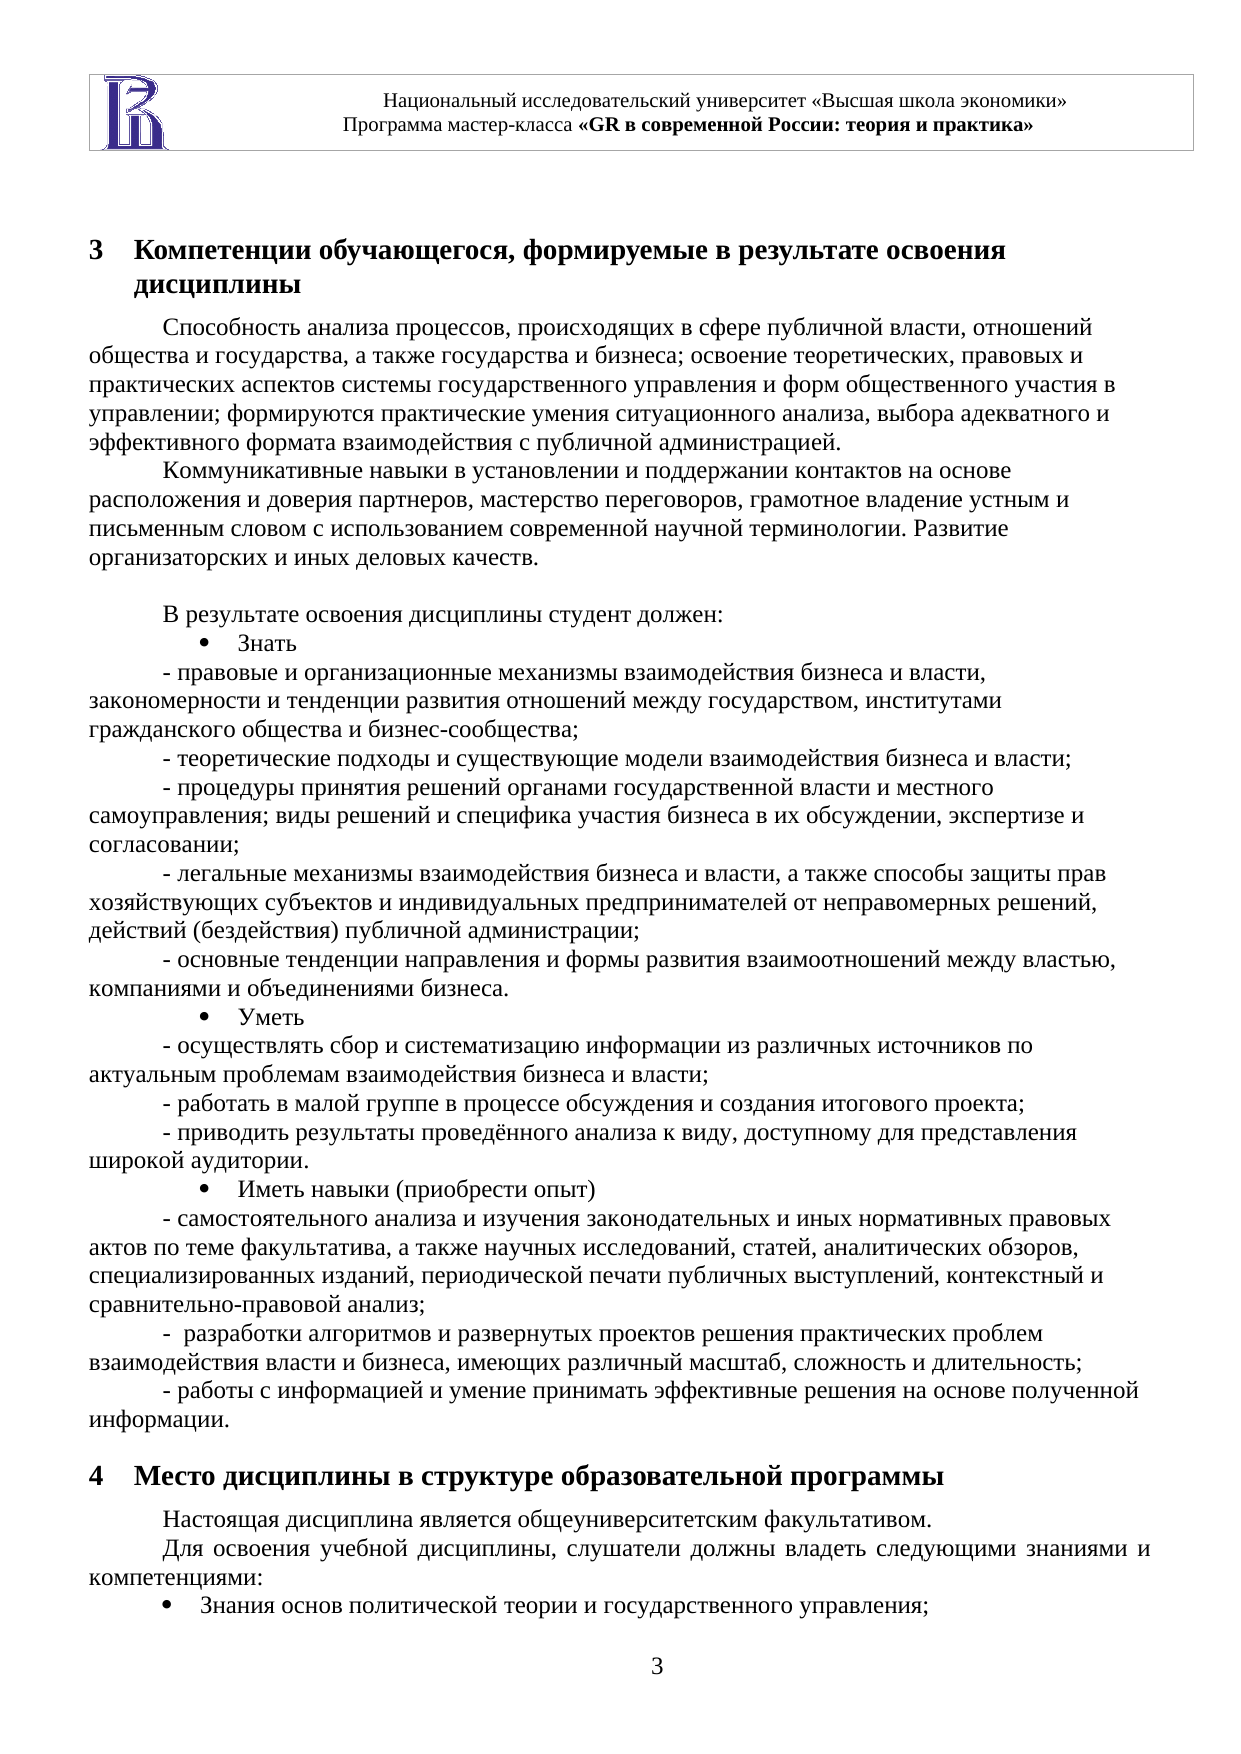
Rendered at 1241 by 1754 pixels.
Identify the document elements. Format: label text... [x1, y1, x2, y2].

text Коммуникативные навыки в установлении и поддержании контактов на основе расположения и доверия партнеров, мастерство переговоров, грамотное владение устным и письменным словом с использованием современной научной терминологии. Развитие организаторских и иных деловых качеств. [89, 456, 1152, 571]
text - основные тенденции направления и формы развития взаимоотношений между властью, компаниями и объединениями бизнеса. [89, 944, 1152, 1002]
text В результате освоения дисциплины студент должен: [89, 599, 1152, 628]
text Знания основ политической теории и государственного управления; [162, 1590, 1152, 1619]
text - правовые и организационные механизмы взаимодействия бизнеса и власти, закономерности и тенденции развития отношений между государством, институтами гражданского общества и бизнес-сообщества; [89, 657, 1152, 743]
text - легальные механизмы взаимодействия бизнеса и власти, а также способы защиты прав хозяйствующих субъектов и индивидуальных предпринимателей от неправомерных решений, действий (бездействия) публичной администрации; [89, 858, 1152, 944]
text Способность анализа процессов, происходящих в сфере публичной власти, отношений общества и государства, а также государства и бизнеса; освоение теоретических, правовых и практических аспектов системы государственного управления и форм общественного участия в управлении; формируются практические умения ситуационного анализа, выбора адекватного и эффективного формата взаимодействия с публичной администрацией. [89, 312, 1152, 456]
text - процедуры принятия решений органами государственной власти и местного самоуправления; виды решений и специфика участия бизнеса в их обсуждении, экспертизе и согласовании; [89, 772, 1152, 858]
subtitle Компетенции обучающегося, формируемые в результате освоения дисциплины [89, 232, 1152, 299]
text Для освоения учебной дисциплины, слушатели должны владеть следующими знаниями и компетенциями: [89, 1533, 1152, 1590]
subtitle Место дисциплины в структуре образовательной программы [89, 1458, 1152, 1492]
picture [100, 75, 170, 150]
list Иметь навыки (приобрести опыт) [200, 1174, 1152, 1203]
text - теоретические подходы и существующие модели взаимодействия бизнеса и власти; [89, 743, 1152, 772]
list - разработки алгоритмов и развернутых проектов решения практических проблем взаимодействия власти и бизнеса, имеющих различный масштаб, сложность и длительность; [89, 1318, 1152, 1376]
text - осуществлять сбор и систематизацию информации из различных источников по актуальным проблемам взаимодействия бизнеса и власти; [89, 1031, 1152, 1088]
text - работать в малой группе в процессе обсуждения и создания итогового проекта; [89, 1088, 1152, 1117]
list Знать [200, 628, 1152, 657]
list - работы с информацией и умение принимать эффективные решения на основе полученной информации. [89, 1376, 1152, 1433]
list - самостоятельного анализа и изучения законодательных и иных нормативных правовых актов по теме факультатива, а также научных исследований, статей, аналитических обзоров, специализированных изданий, периодической печати публичных выступлений, контекстный и сравнительно-правовой анализ; [89, 1203, 1152, 1318]
text Настоящая дисциплина является общеуниверситетским факультативом. [89, 1504, 1152, 1533]
text - приводить результаты проведённого анализа к виду, доступному для представления широкой аудитории. [89, 1117, 1152, 1174]
list Уметь [200, 1002, 1152, 1031]
